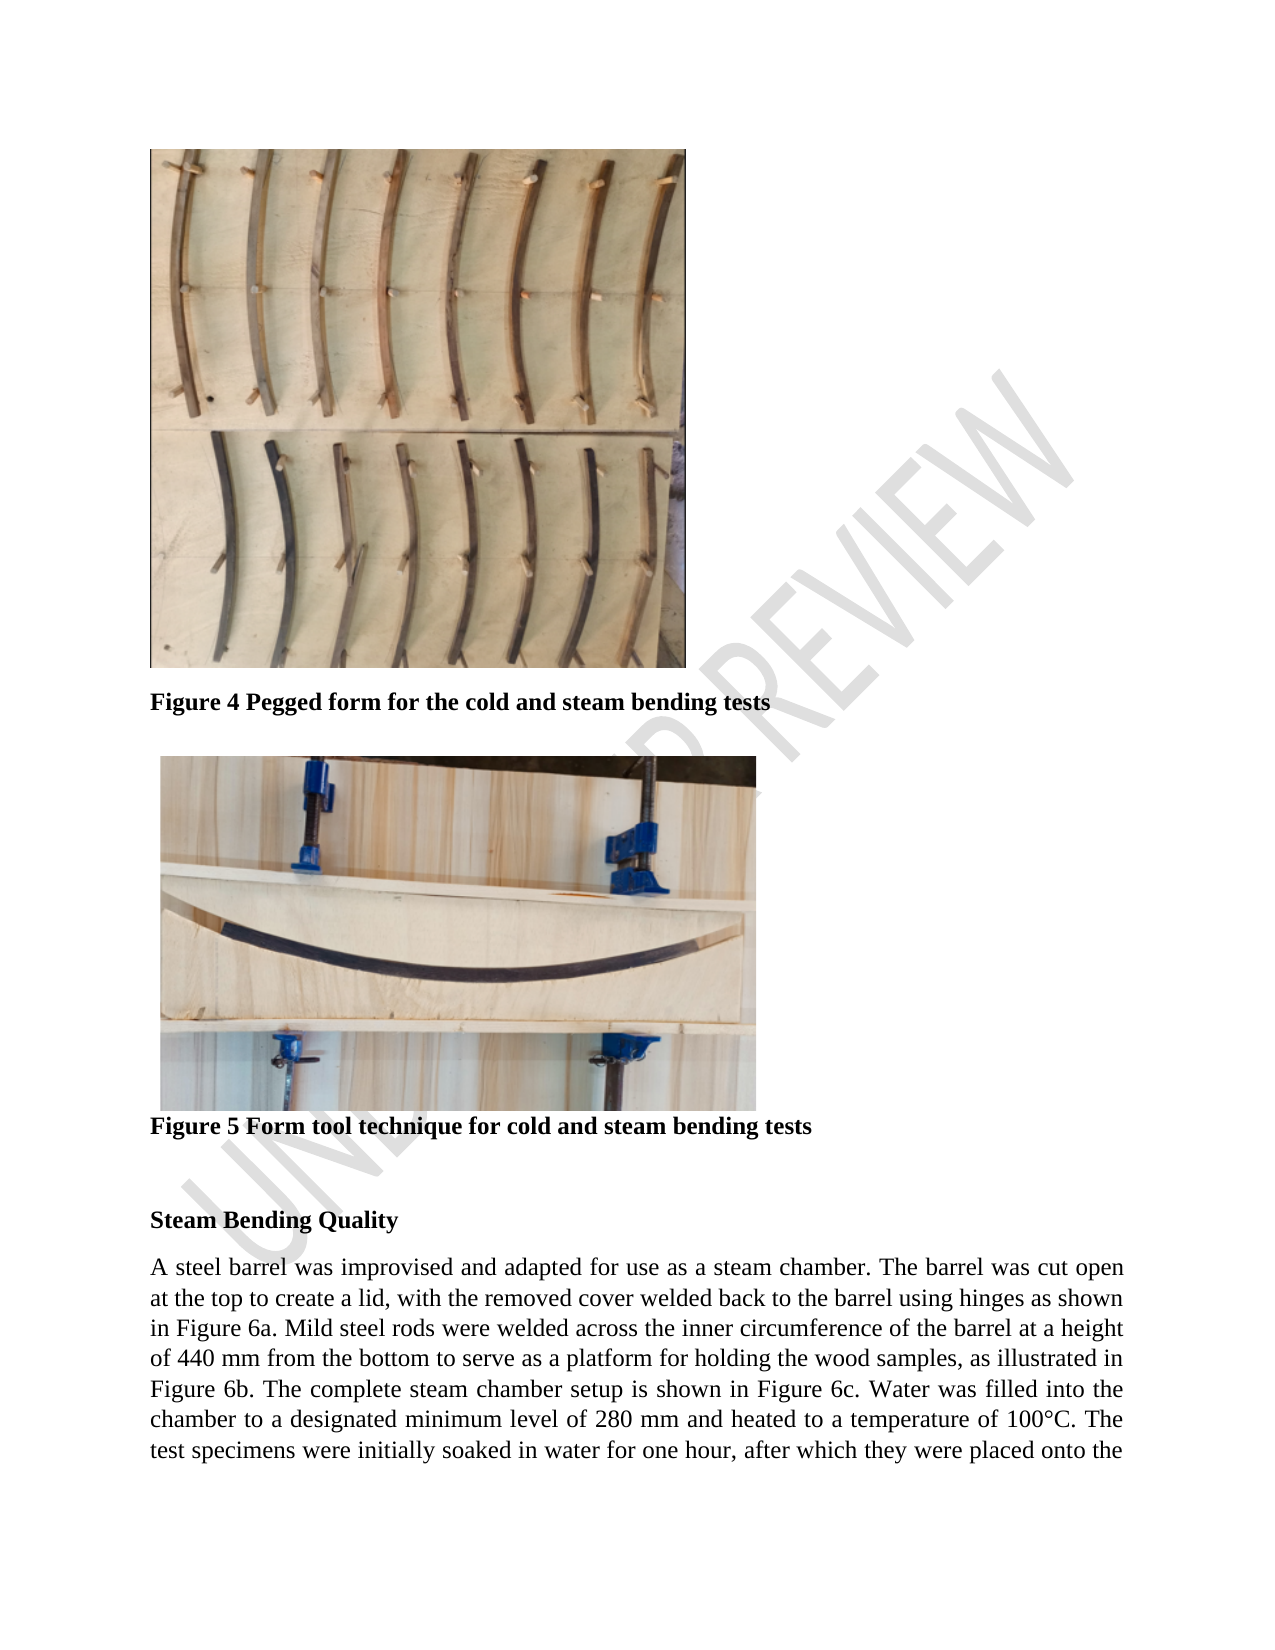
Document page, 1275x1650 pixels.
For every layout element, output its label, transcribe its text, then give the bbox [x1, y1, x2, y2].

text Steam Bending Quality [150, 1205, 1125, 1234]
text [150, 1252, 1125, 1463]
text Figure 5 Form tool technique for cold and steam bending tests [150, 1111, 1125, 1140]
picture [150, 149, 686, 668]
text Figure 4 Pegged form for the cold and steam bending tests [150, 687, 1125, 716]
picture [160, 756, 757, 1111]
